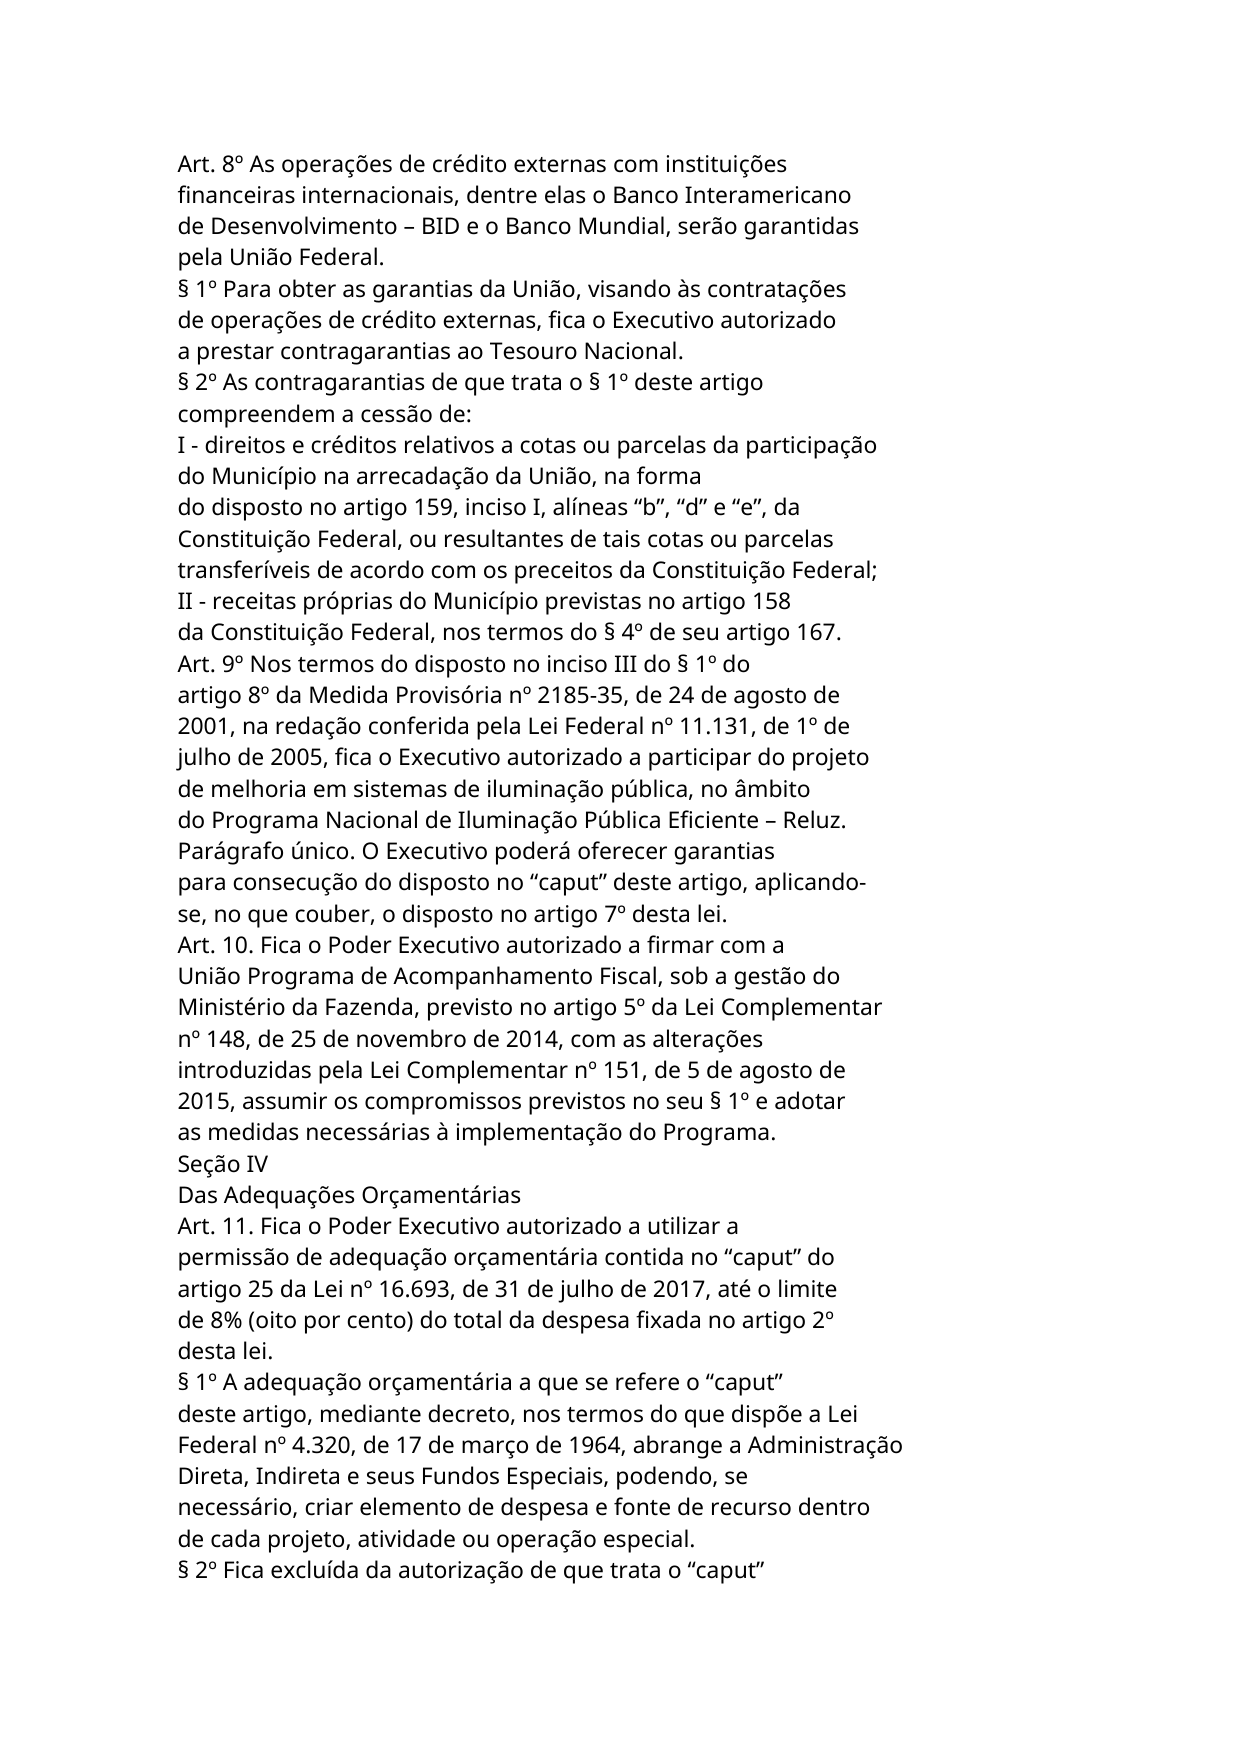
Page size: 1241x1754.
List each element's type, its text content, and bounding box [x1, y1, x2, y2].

text artigo 8º da Medida Provisória nº 2185-35, de 24 de agosto de [177, 679, 1063, 710]
text § 1º A adequação orçamentária a que se refere o “caput” [177, 1366, 1063, 1398]
text permissão de adequação orçamentária contida no “caput” do [177, 1241, 1063, 1273]
text de Desenvolvimento – BID e o Banco Mundial, serão garantidas [177, 210, 1063, 241]
text Federal nº 4.320, de 17 de março de 1964, abrange a Administração [177, 1429, 1063, 1460]
text julho de 2005, fica o Executivo autorizado a participar do projeto [177, 741, 1063, 773]
text do Programa Nacional de Iluminação Pública Eficiente – Reluz. [177, 804, 1063, 835]
text financeiras internacionais, dentre elas o Banco Interamericano [177, 179, 1063, 210]
text § 1º Para obter as garantias da União, visando às contratações [177, 273, 1063, 304]
text Parágrafo único. O Executivo poderá oferecer garantias [177, 835, 1063, 866]
text Art. 10. Fica o Poder Executivo autorizado a firmar com a [177, 929, 1063, 960]
text para consecução do disposto no “caput” deste artigo, aplicando- [177, 866, 1063, 898]
text Direta, Indireta e seus Fundos Especiais, podendo, se [177, 1460, 1063, 1491]
text do disposto no artigo 159, inciso I, alíneas “b”, “d” e “e”, da [177, 491, 1063, 523]
text § 2º Fica excluída da autorização de que trata o “caput” [177, 1554, 1063, 1585]
text Constituição Federal, ou resultantes de tais cotas ou parcelas [177, 523, 1063, 554]
text introduzidas pela Lei Complementar nº 151, de 5 de agosto de [177, 1054, 1063, 1085]
text Art. 9º Nos termos do disposto no inciso III do § 1º do [177, 648, 1063, 679]
text de melhoria em sistemas de iluminação pública, no âmbito [177, 773, 1063, 804]
text necessário, criar elemento de despesa e fonte de recurso dentro [177, 1491, 1063, 1523]
text Das Adequações Orçamentárias [177, 1179, 1063, 1210]
text nº 148, de 25 de novembro de 2014, com as alterações [177, 1023, 1063, 1054]
text se, no que couber, o disposto no artigo 7º desta lei. [177, 898, 1063, 929]
text pela União Federal. [177, 241, 1063, 273]
text 2015, assumir os compromissos previstos no seu § 1º e adotar [177, 1085, 1063, 1116]
text § 2º As contragarantias de que trata o § 1º deste artigo [177, 366, 1063, 398]
text compreendem a cessão de: [177, 398, 1063, 429]
text de operações de crédito externas, fica o Executivo autorizado [177, 304, 1063, 335]
text I - direitos e créditos relativos a cotas ou parcelas da participação [177, 429, 1063, 460]
text desta lei. [177, 1335, 1063, 1366]
text Art. 8º As operações de crédito externas com instituições [177, 148, 1063, 179]
text do Município na arrecadação da União, na forma [177, 460, 1063, 491]
text artigo 25 da Lei nº 16.693, de 31 de julho de 2017, até o limite [177, 1273, 1063, 1304]
text 2001, na redação conferida pela Lei Federal nº 11.131, de 1º de [177, 710, 1063, 741]
text deste artigo, mediante decreto, nos termos do que dispõe a Lei [177, 1398, 1063, 1429]
text de 8% (oito por cento) do total da despesa fixada no artigo 2º [177, 1304, 1063, 1335]
text da Constituição Federal, nos termos do § 4º de seu artigo 167. [177, 616, 1063, 648]
text de cada projeto, atividade ou operação especial. [177, 1523, 1063, 1554]
text Seção IV [177, 1148, 1063, 1179]
text II - receitas próprias do Município previstas no artigo 158 [177, 585, 1063, 616]
text Ministério da Fazenda, previsto no artigo 5º da Lei Complementar [177, 991, 1063, 1023]
text a prestar contragarantias ao Tesouro Nacional. [177, 335, 1063, 366]
text Art. 11. Fica o Poder Executivo autorizado a utilizar a [177, 1210, 1063, 1241]
text União Programa de Acompanhamento Fiscal, sob a gestão do [177, 960, 1063, 991]
text as medidas necessárias à implementação do Programa. [177, 1116, 1063, 1148]
text transferíveis de acordo com os preceitos da Constituição Federal; [177, 554, 1063, 585]
